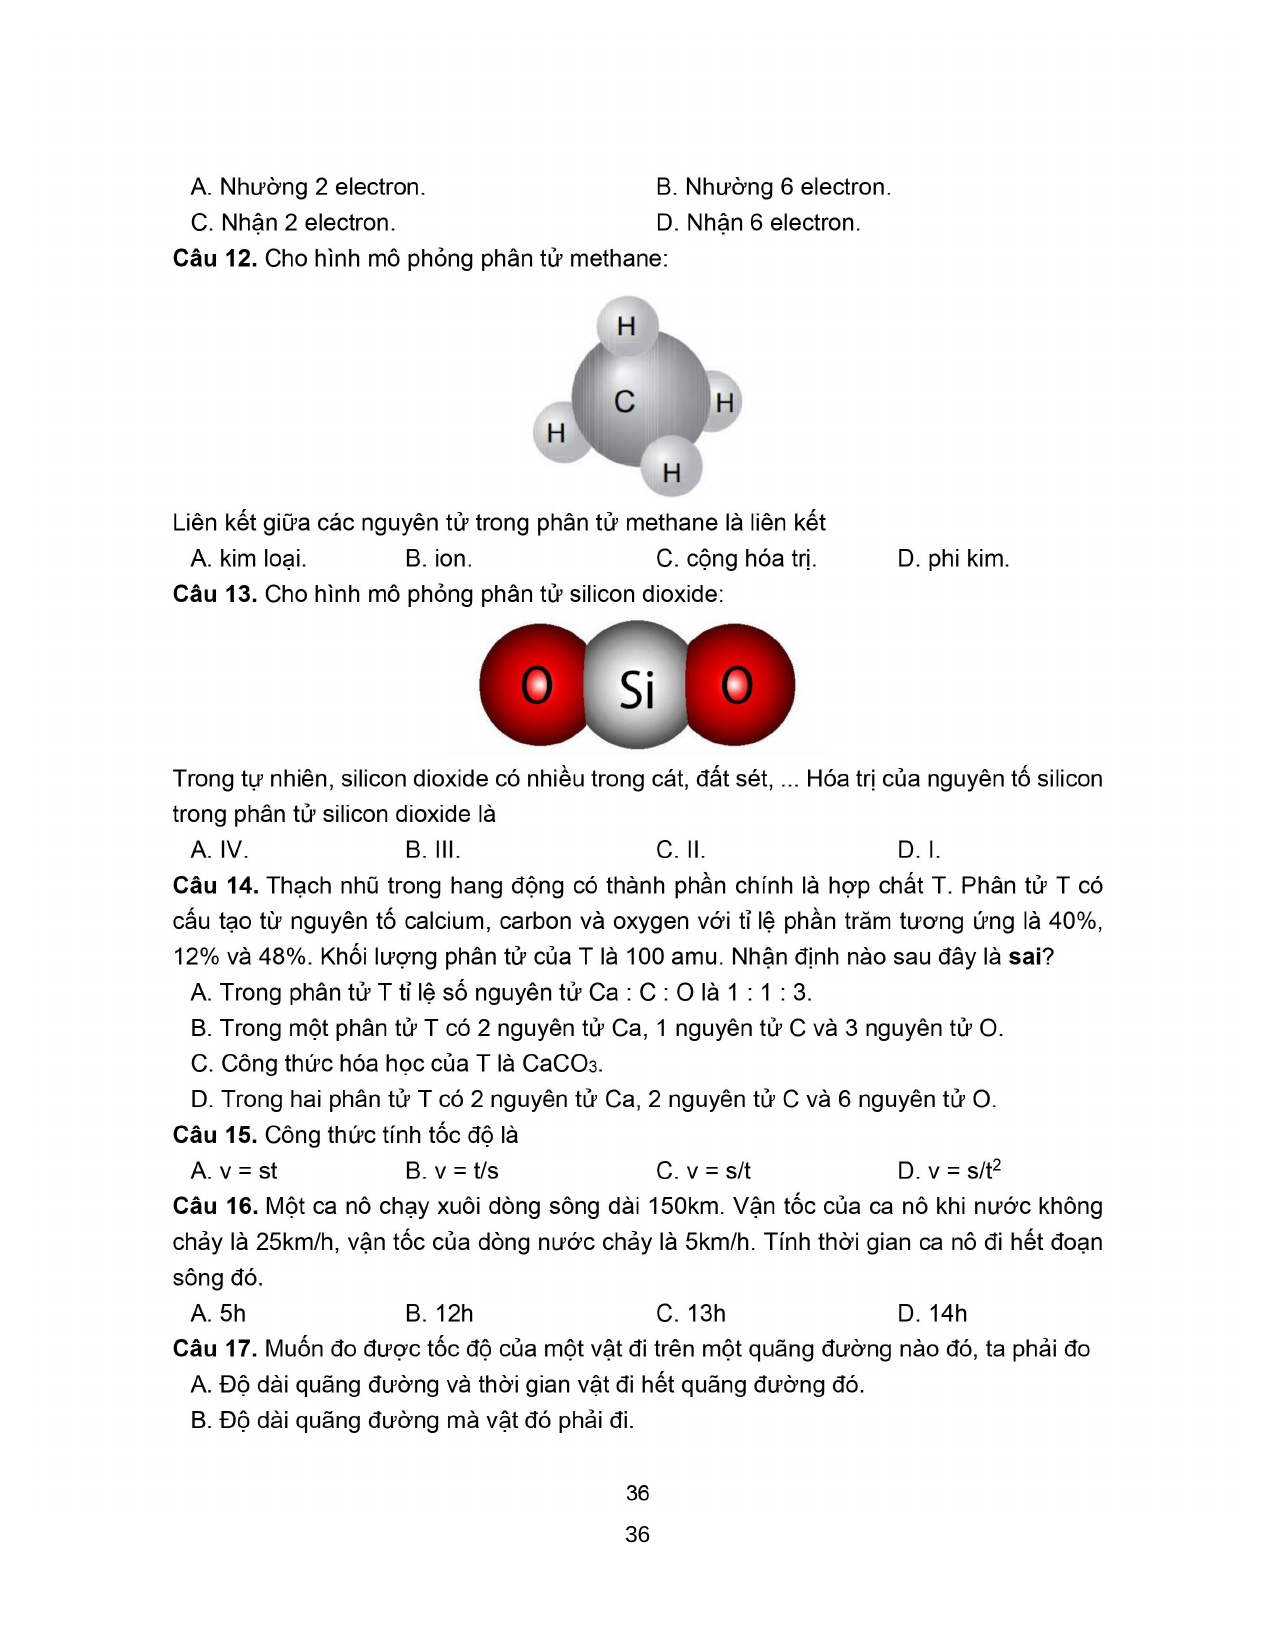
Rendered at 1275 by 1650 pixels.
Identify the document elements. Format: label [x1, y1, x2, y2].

picture [29, 29, 1246, 1521]
